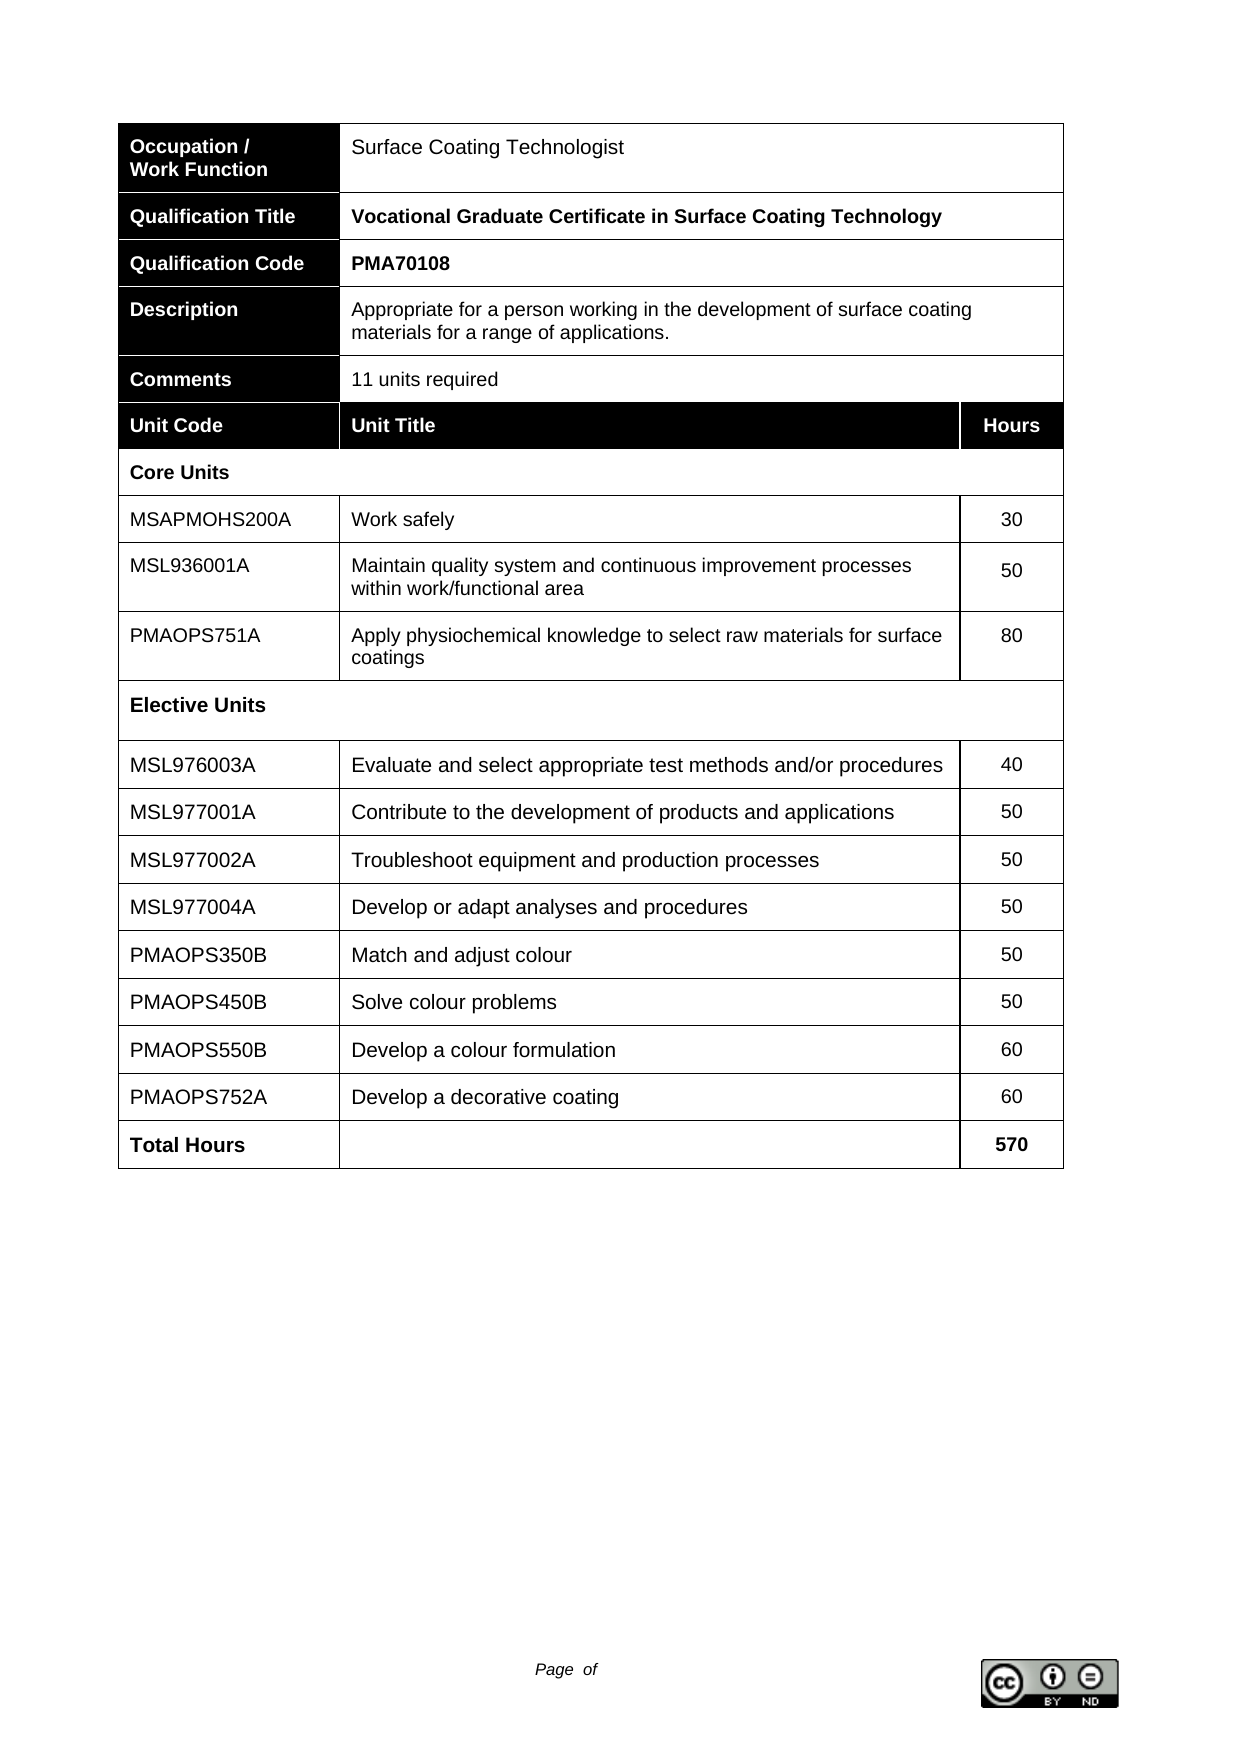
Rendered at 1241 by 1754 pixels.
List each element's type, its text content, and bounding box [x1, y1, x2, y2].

table_cell 50 [961, 836, 1063, 883]
table_cell Unit Code [118, 402, 339, 448]
table_cell 60 [961, 1074, 1063, 1120]
table_cell Core Units [119, 449, 1063, 495]
table_cell Hours [961, 403, 1063, 448]
table_cell Evaluate and select appropriate test methods and/or procedures [340, 741, 959, 788]
table_cell Elective Units [119, 681, 1063, 740]
table_cell Vocational Graduate Certificate in Surface Coating Technology [340, 193, 1063, 239]
table_cell 50 [961, 884, 1063, 930]
table_cell 40 [961, 741, 1063, 788]
table_cell PMAOPS350B [119, 931, 339, 978]
table_cell Contribute to the development of products and applications [340, 789, 959, 835]
table_cell 60 [961, 1026, 1063, 1073]
table_cell PMAOPS751A [119, 612, 339, 680]
table_cell 80 [961, 612, 1063, 680]
table_cell Develop a decorative coating [340, 1074, 959, 1120]
table_cell 50 [961, 931, 1063, 978]
table_cell 50 [961, 543, 1063, 611]
table_cell PMAOPS550B [119, 1026, 339, 1073]
table_cell 50 [961, 789, 1063, 835]
table_cell Match and adjust colour [340, 931, 959, 978]
table_cell Appropriate for a person working in the development of surface coating materials for a range of applications. [340, 287, 1063, 355]
table_cell MSL977004A [119, 884, 339, 930]
table_cell MSAPMOHS200A [119, 496, 339, 542]
table_cell Solve colour problems [340, 979, 959, 1025]
table_cell 30 [961, 496, 1063, 542]
table_cell MSL976003A [119, 741, 339, 788]
table_cell Total Hours [119, 1121, 339, 1168]
table_cell 50 [961, 979, 1063, 1025]
table_cell PMAOPS752A [119, 1074, 339, 1120]
table_cell 570 [961, 1121, 1063, 1168]
table_cell Develop or adapt analyses and procedures [340, 884, 959, 930]
picture [981, 1659, 1119, 1706]
table_cell Qualification Title [118, 192, 339, 239]
table_header Surface Coating Technologist [340, 124, 1063, 192]
table_cell MSL977002A [119, 836, 339, 883]
table_cell Maintain quality system and continuous improvement processes within work/functional area [340, 543, 959, 611]
table_cell MSL936001A [119, 543, 339, 611]
table_cell Develop a colour formulation [340, 1026, 959, 1073]
table_cell 11 units required [340, 356, 1063, 402]
table_cell [340, 1121, 959, 1168]
table_cell Qualification Code [118, 239, 339, 286]
table_header Occupation / Work Function [118, 124, 339, 192]
table_cell PMAOPS450B [119, 979, 339, 1025]
table_cell Work safely [340, 496, 959, 542]
table_cell PMA70108 [340, 240, 1063, 286]
table_cell Description [118, 286, 339, 355]
table_cell Troubleshoot equipment and production processes [340, 836, 959, 883]
table_cell Unit Title [340, 403, 959, 448]
table_cell Comments [118, 355, 339, 402]
table_cell Apply physiochemical knowledge to select raw materials for surface coatings [340, 612, 959, 680]
table_cell MSL977001A [119, 789, 339, 835]
